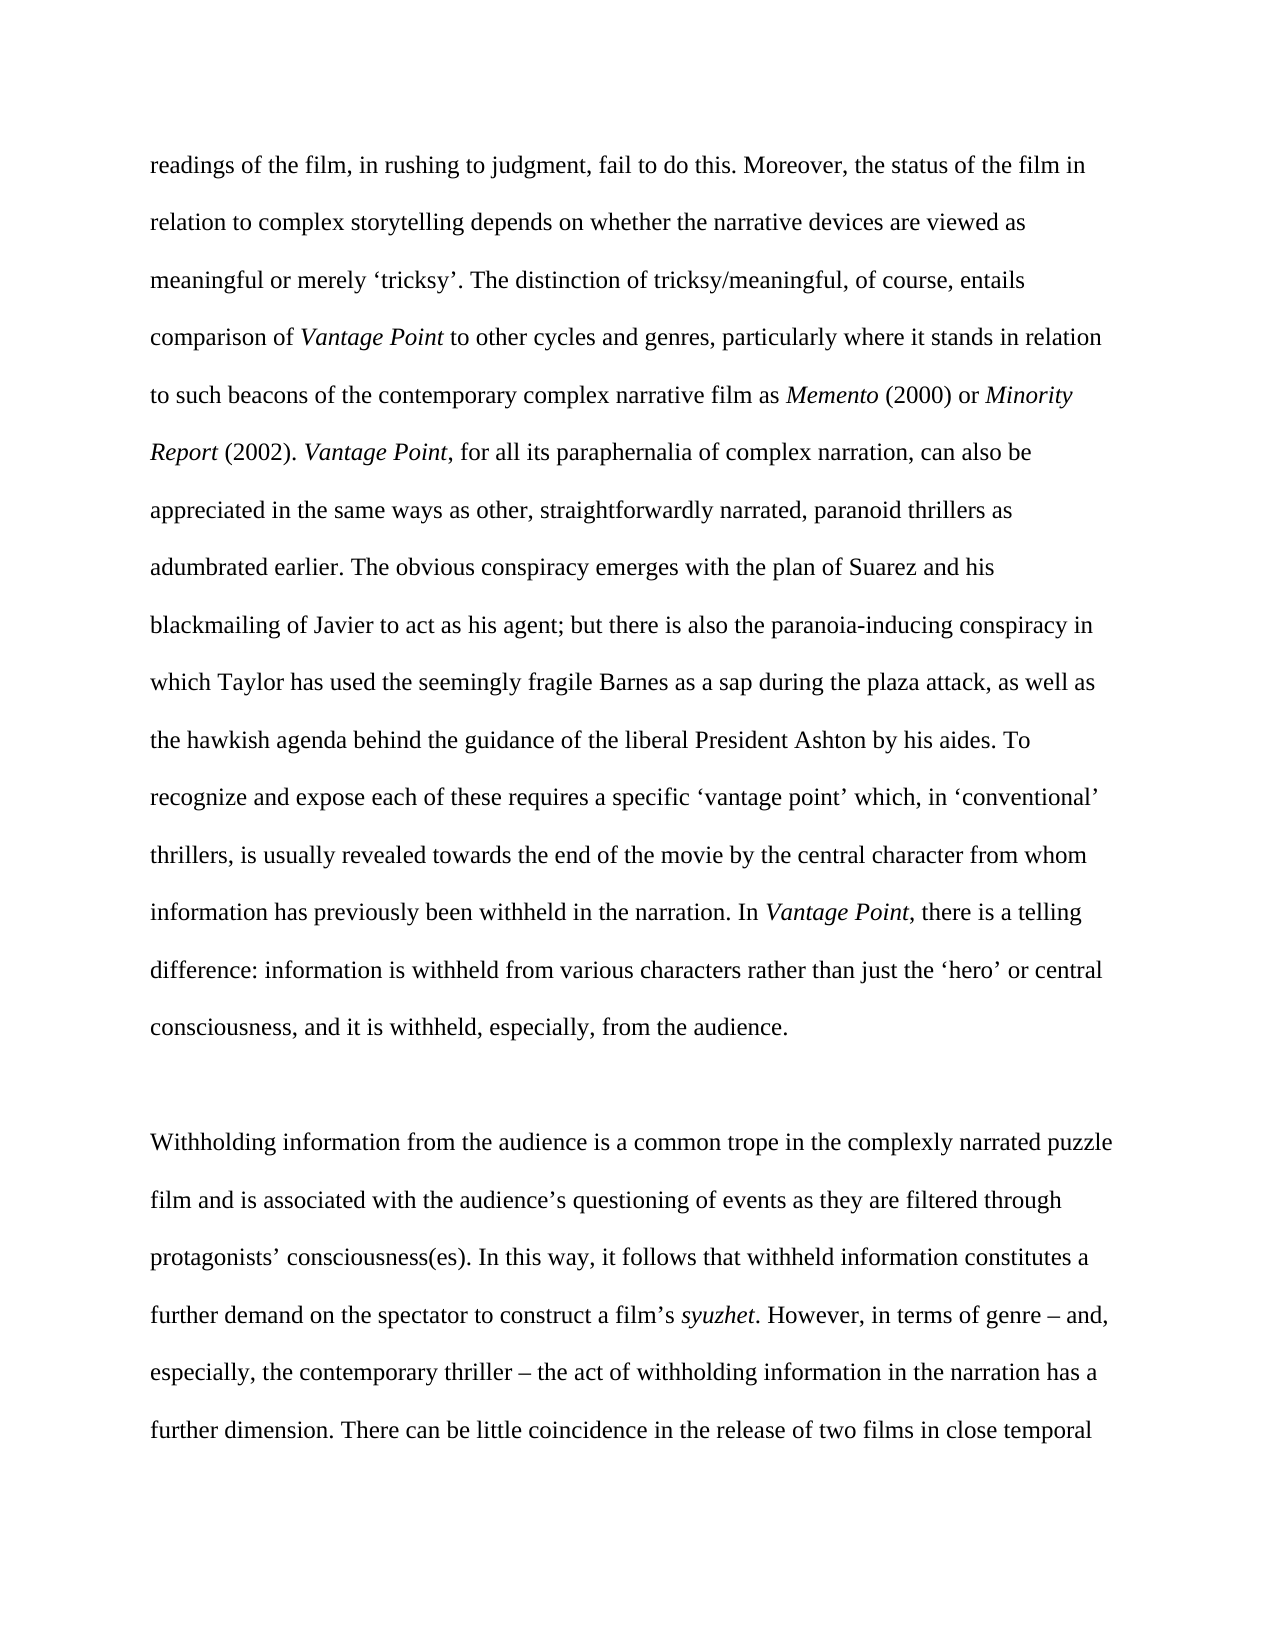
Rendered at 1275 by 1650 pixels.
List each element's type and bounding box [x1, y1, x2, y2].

text [150, 1127, 1125, 1444]
text [150, 150, 1125, 1041]
